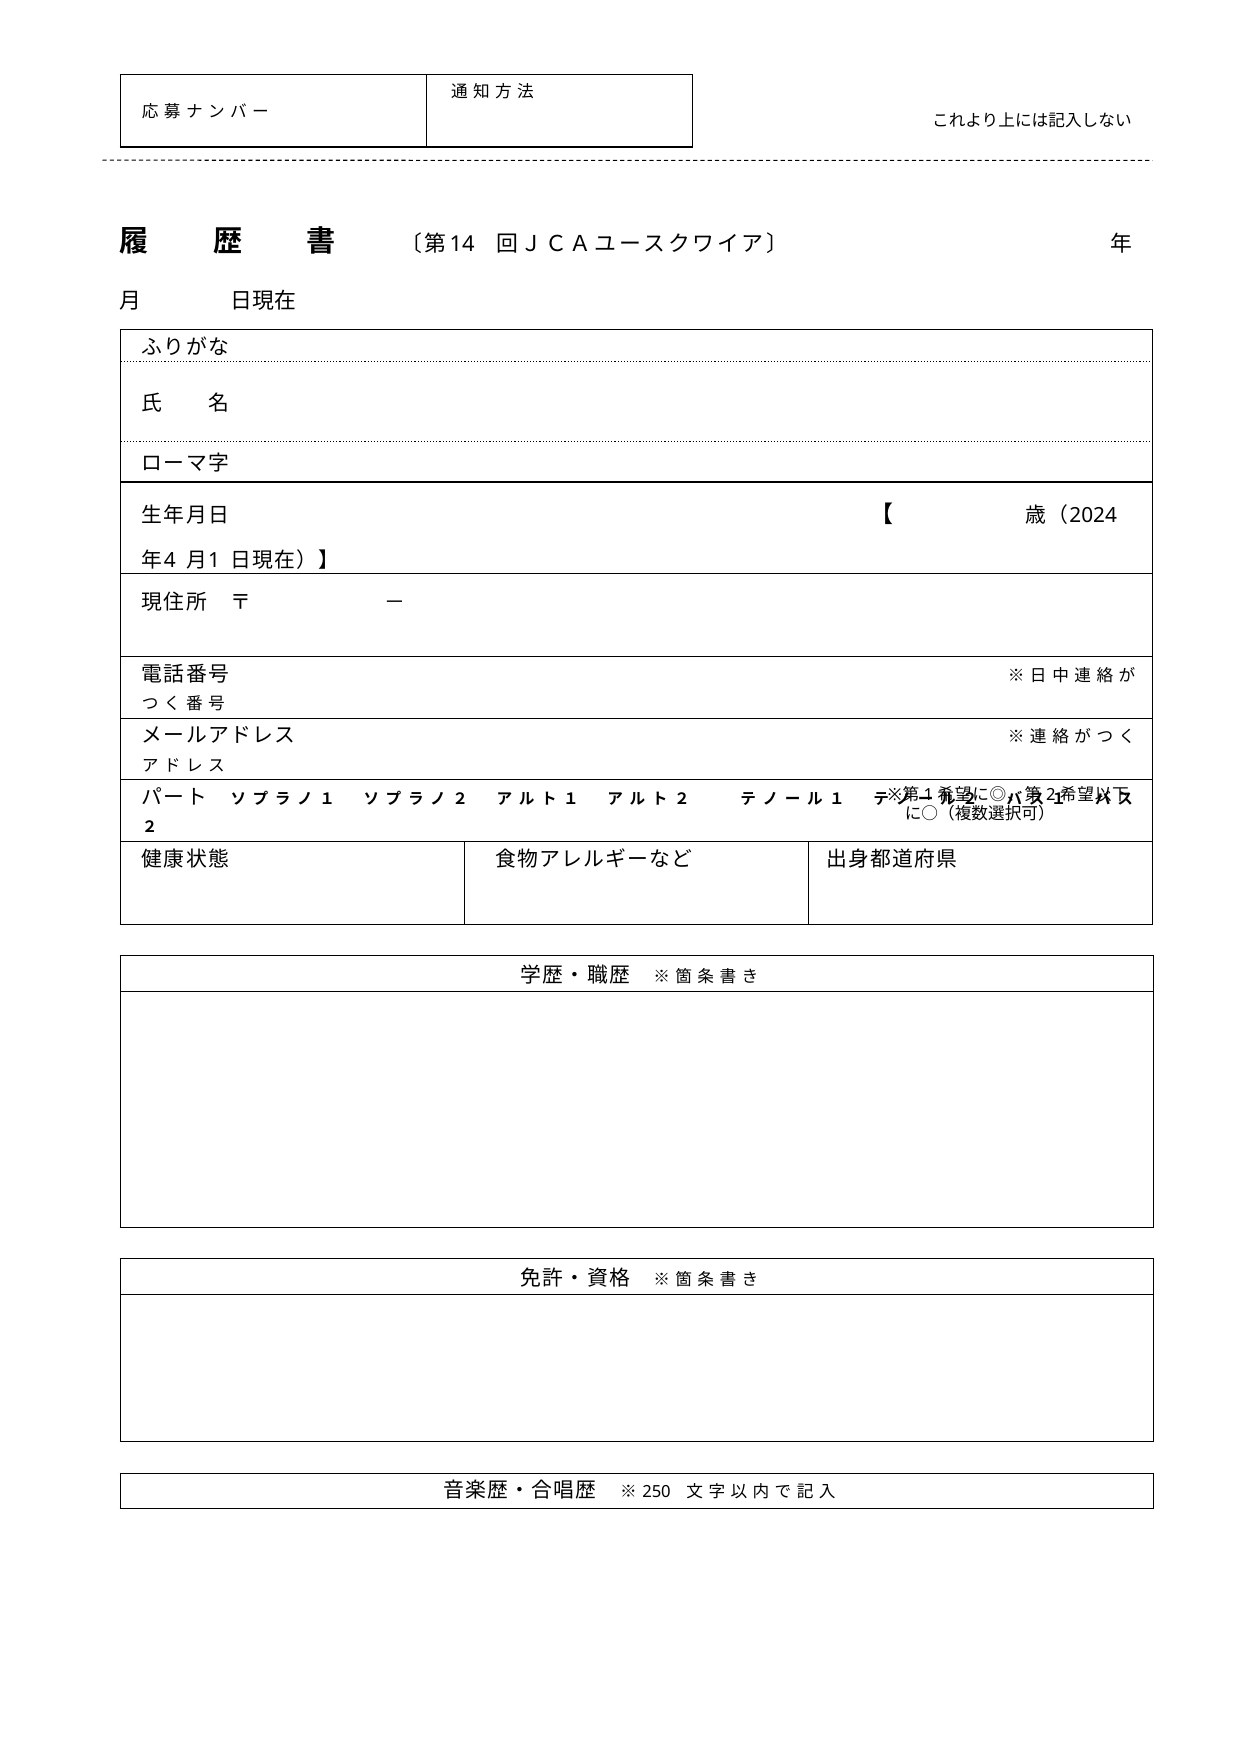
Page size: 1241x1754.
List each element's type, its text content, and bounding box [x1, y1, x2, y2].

table_header 免許・資格 ※箇条書き [121, 1259, 1153, 1293]
table_cell [121, 1295, 1153, 1441]
table_cell 健康状態 [121, 842, 464, 924]
table_cell 氏 名 [121, 361, 1152, 441]
table_cell 現住所 〒 － [121, 574, 1152, 656]
table_cell メールアドレス ※連絡がつくアドレス [121, 719, 1152, 779]
table_cell 生年月日 【 歳（2024年4月1日現在）】 [121, 483, 1152, 573]
table_cell 食物アレルギーなど [465, 842, 808, 924]
table_header 学歴・職歴 ※箇条書き [121, 956, 1153, 991]
table_header 音楽歴・合唱歴 ※250文字以内で記入 [121, 1474, 1153, 1508]
table_cell ローマ字 [121, 441, 1152, 481]
table_header 通知方法 [427, 75, 692, 146]
table_cell 出身都道府県 [809, 842, 1152, 924]
table_cell [121, 992, 1153, 1227]
table_cell 電話番号 ※日中連絡がつく番号 [121, 657, 1152, 718]
table_cell パート ソプラノ１ ソプラノ２ アルト１ アルト２ テノール１ テノール２ バス１ バス２ [121, 780, 1152, 841]
text 履 歴 書 〔第14回ＪＣＡユースクワイア〕 年 月 日現在 [119, 208, 1135, 329]
table_header 応募ナンバー [121, 75, 426, 146]
table_header ふりがな [121, 330, 1152, 361]
